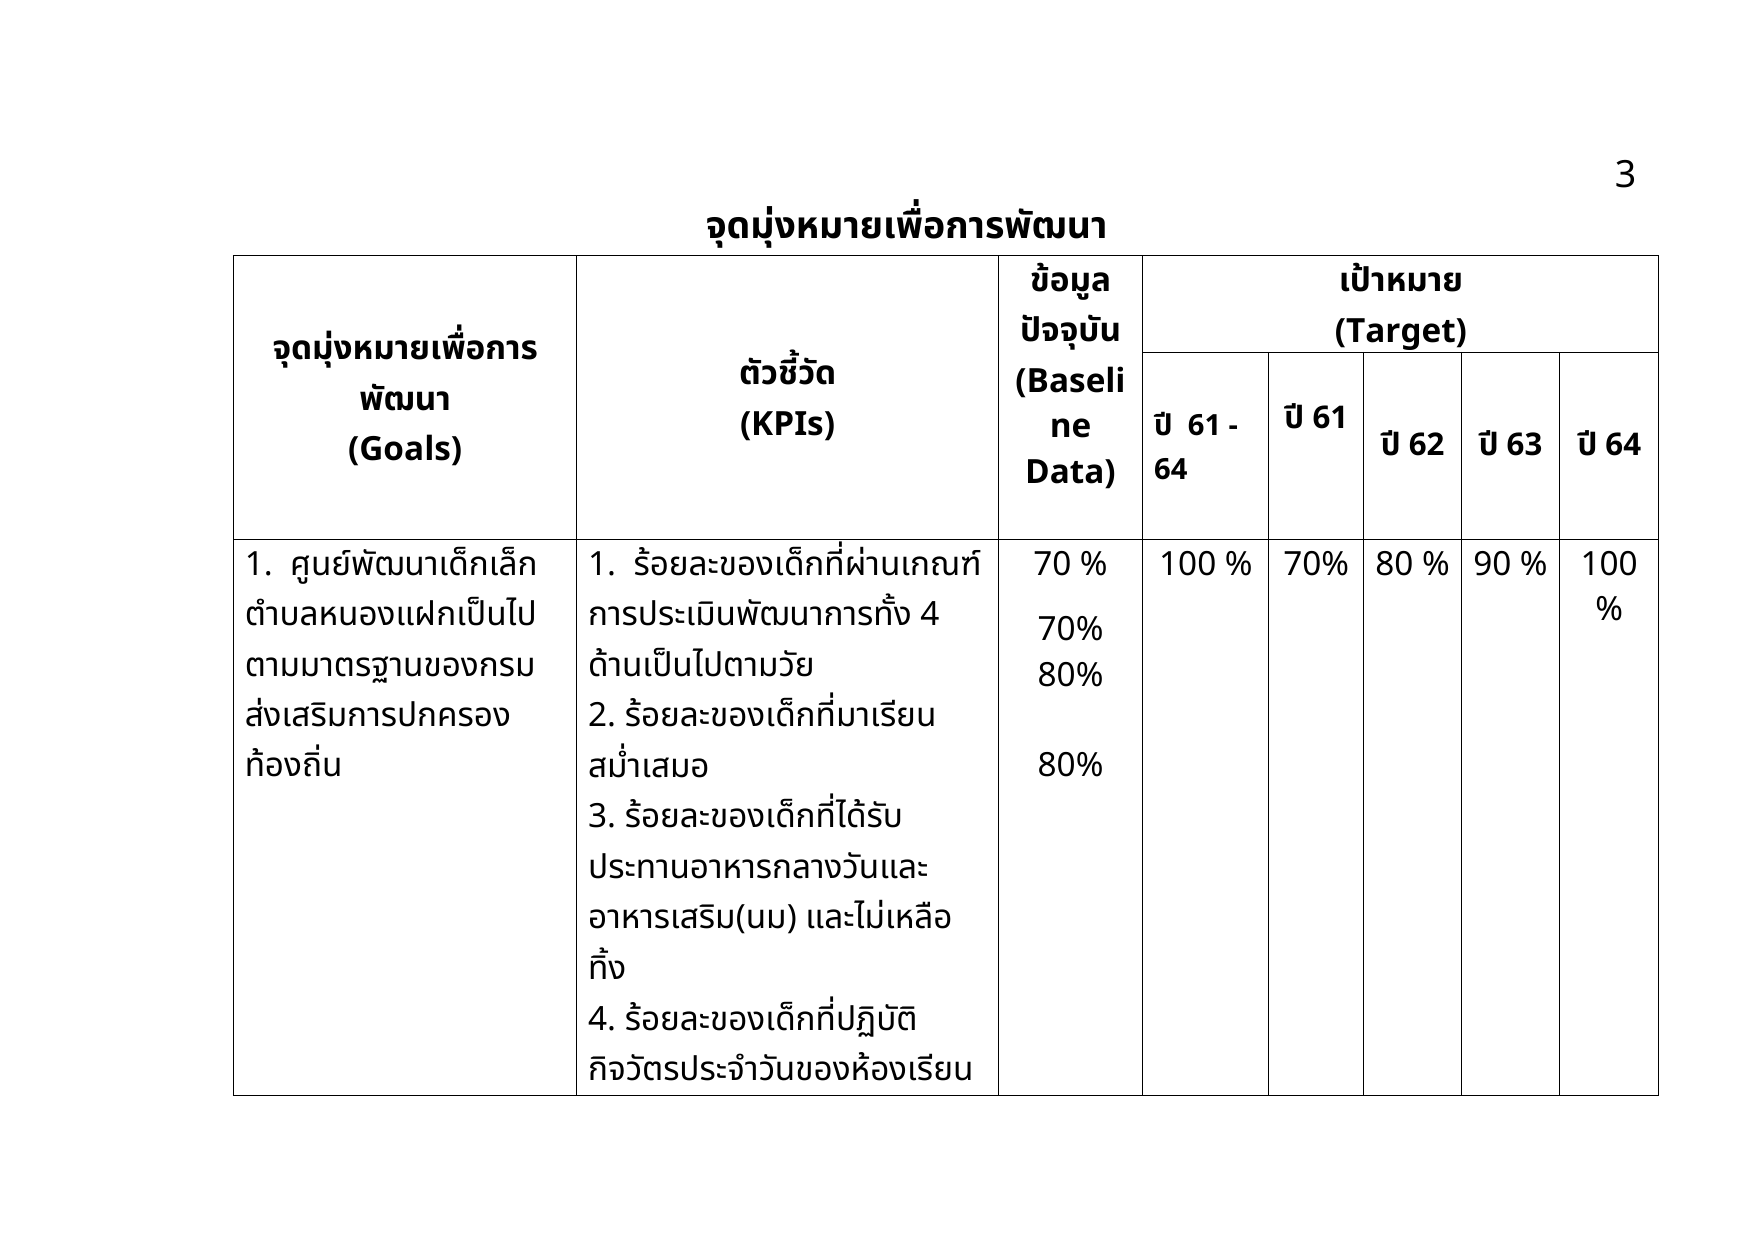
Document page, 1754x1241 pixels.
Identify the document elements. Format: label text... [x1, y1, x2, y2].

table_cell ปี 61 - 64 [1143, 353, 1268, 538]
table_cell 70 % 70% 80% 80% [999, 540, 1142, 1095]
table_header ข้อมูลปัจจุบัน (Baseline Data) [999, 256, 1142, 538]
table_cell 80 % [1364, 540, 1461, 1095]
text จุดมุ่งหมายเพื่อการพัฒนา [177, 198, 1636, 255]
table_header จุดมุ่งหมายเพื่อการพัฒนา (Goals) [234, 256, 576, 538]
table_cell ปี 61 [1269, 353, 1363, 538]
table_cell 70% [1269, 540, 1363, 1095]
text 3 [177, 147, 1636, 198]
table_cell 100 % [1143, 540, 1268, 1095]
table_header ตัวชี้วัด (KPIs) [577, 256, 998, 538]
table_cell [234, 540, 576, 1095]
table_cell 90 % [1462, 540, 1559, 1095]
table_cell ปี 63 [1462, 353, 1559, 538]
table_cell ปี 62 [1364, 353, 1461, 538]
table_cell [577, 540, 998, 1095]
table_header เป้าหมาย (Target) [1143, 256, 1658, 352]
table_cell 100 % [1560, 540, 1658, 1095]
table_cell ปี 64 [1560, 353, 1658, 538]
